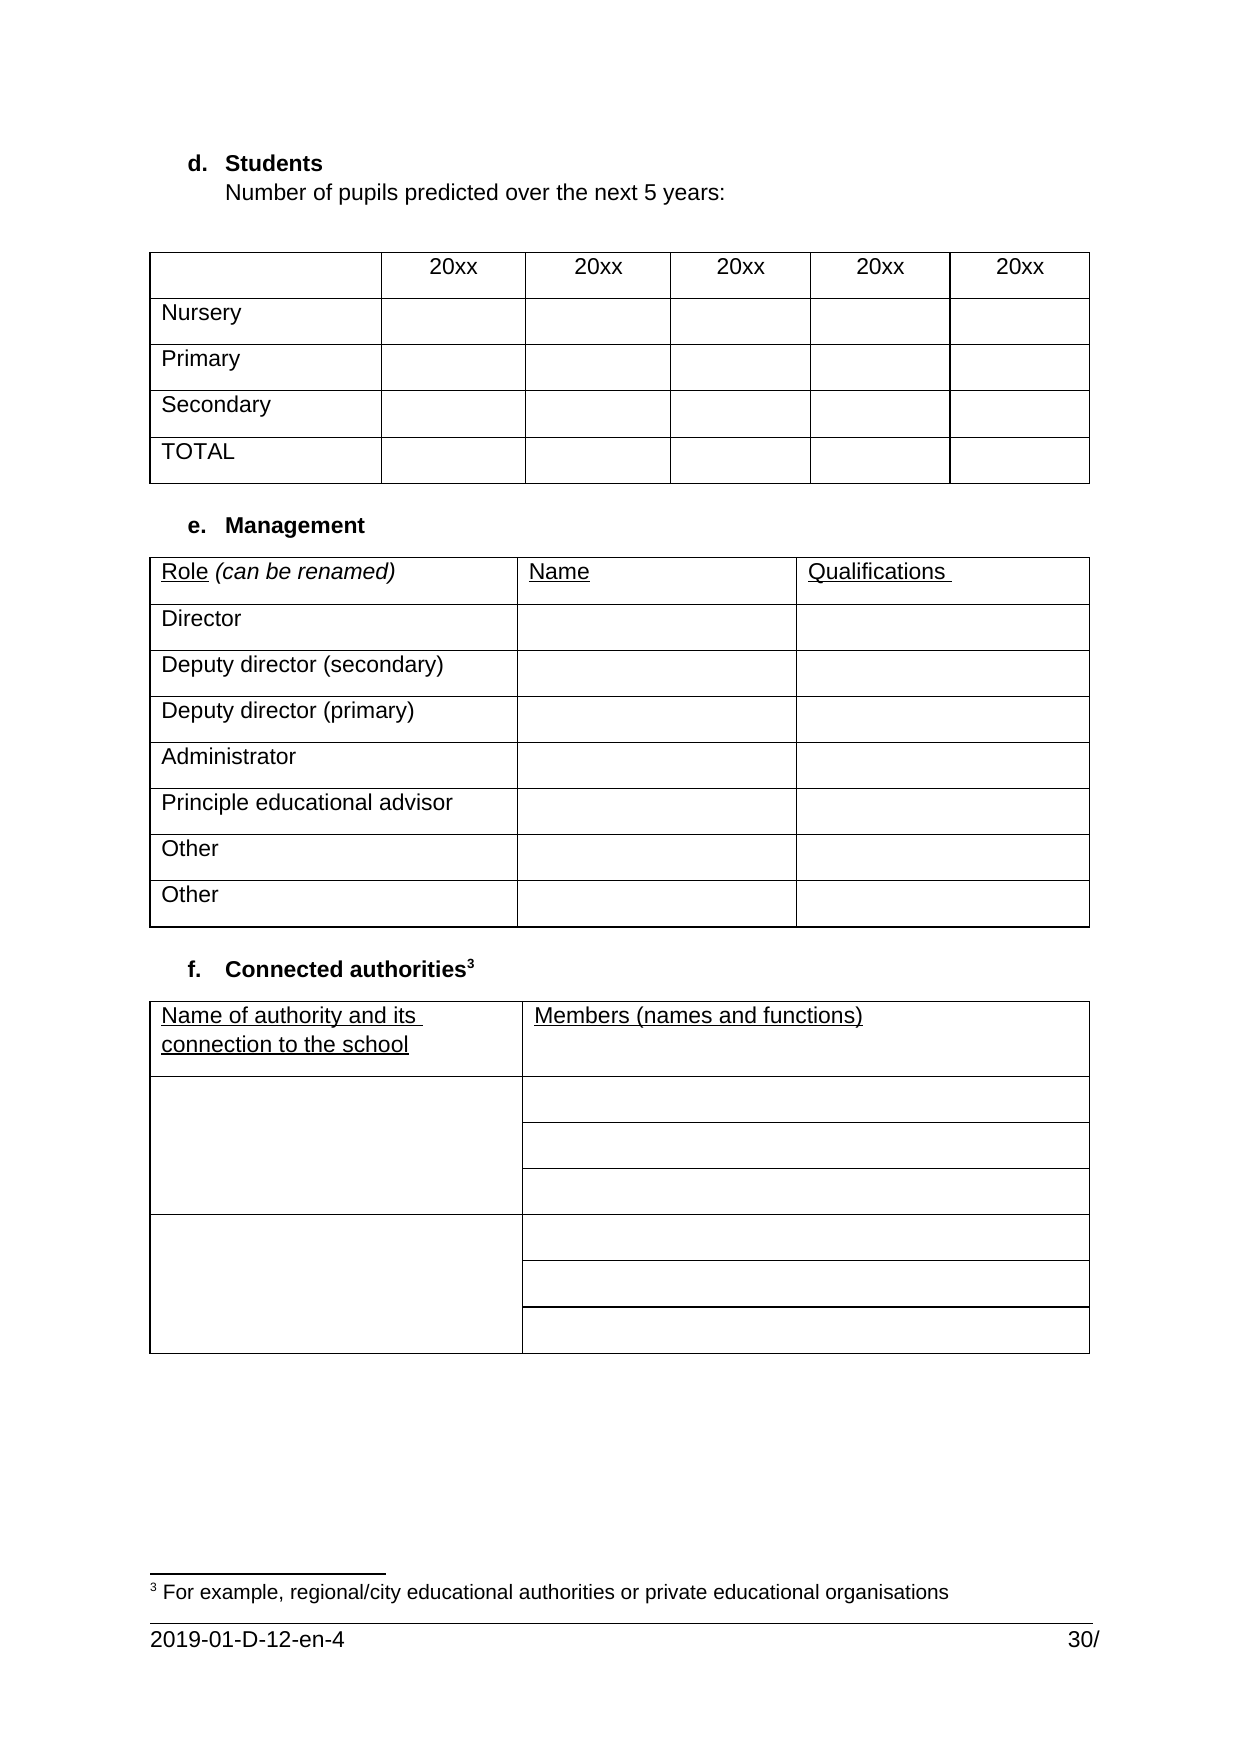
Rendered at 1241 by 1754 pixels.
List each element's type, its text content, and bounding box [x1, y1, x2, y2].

table_cell Administrator [151, 743, 517, 788]
table_cell [518, 789, 796, 834]
table_cell [811, 299, 949, 344]
table_cell [797, 697, 1089, 742]
table_cell [526, 345, 670, 390]
table_header Name [518, 558, 796, 603]
table_cell [382, 391, 525, 437]
table_cell Secondary [151, 391, 381, 437]
table_cell [151, 1215, 522, 1352]
table_cell [382, 299, 525, 344]
table_cell Other [151, 835, 517, 880]
table_cell [382, 345, 525, 390]
table_header Members (names and functions) [523, 1002, 1089, 1076]
table_cell [518, 605, 796, 649]
table_cell [951, 391, 1089, 437]
table_cell [951, 438, 1089, 483]
table_cell [518, 743, 796, 788]
table_header Qualifications [797, 558, 1089, 603]
table_header Name of authority and its connection to the school [151, 1002, 522, 1076]
table_cell [518, 651, 796, 696]
table_header 20xx [811, 253, 949, 298]
table_cell [523, 1169, 1089, 1214]
table_cell Nursery [151, 299, 381, 344]
table_cell [797, 743, 1089, 788]
table_cell [797, 789, 1089, 834]
table_cell [671, 299, 810, 344]
table_cell [526, 438, 670, 483]
table_cell [526, 391, 670, 437]
table_header Role (can be renamed) [151, 558, 517, 603]
table_cell Primary [151, 345, 381, 390]
table_cell [523, 1308, 1089, 1352]
table_cell [797, 835, 1089, 880]
table_header 20xx [526, 253, 670, 298]
table_cell [811, 438, 949, 483]
table_cell Principle educational advisor [151, 789, 517, 834]
table_cell [523, 1123, 1089, 1168]
table_header 20xx [951, 253, 1089, 298]
list Management [187, 512, 1090, 538]
table_cell [518, 697, 796, 742]
table_cell Deputy director (secondary) [151, 651, 517, 696]
table_cell [951, 299, 1089, 344]
table_cell [523, 1215, 1089, 1260]
list Connected authorities [187, 956, 1090, 982]
table_cell [518, 881, 796, 926]
table_cell [671, 391, 810, 437]
table_cell [811, 345, 949, 390]
table_cell Deputy director (primary) [151, 697, 517, 742]
list Number of pupils predicted over the next 5 years: [225, 178, 1090, 205]
table_cell [797, 881, 1089, 926]
table_cell [797, 605, 1089, 649]
table_cell [671, 345, 810, 390]
table_header [151, 253, 381, 298]
table_cell Director [151, 605, 517, 649]
table_cell [797, 651, 1089, 696]
table_cell [151, 1077, 522, 1214]
table_cell [518, 835, 796, 880]
table_cell [382, 438, 525, 483]
table_header 20xx [671, 253, 810, 298]
table_cell [526, 299, 670, 344]
table_cell [523, 1261, 1089, 1306]
table_cell [951, 345, 1089, 390]
table_cell [671, 438, 810, 483]
table_cell [523, 1077, 1089, 1122]
list Students [187, 150, 1090, 176]
table_cell TOTAL [151, 438, 381, 483]
table_header 20xx [382, 253, 525, 298]
table_cell Other [151, 881, 517, 926]
table_cell [811, 391, 949, 437]
